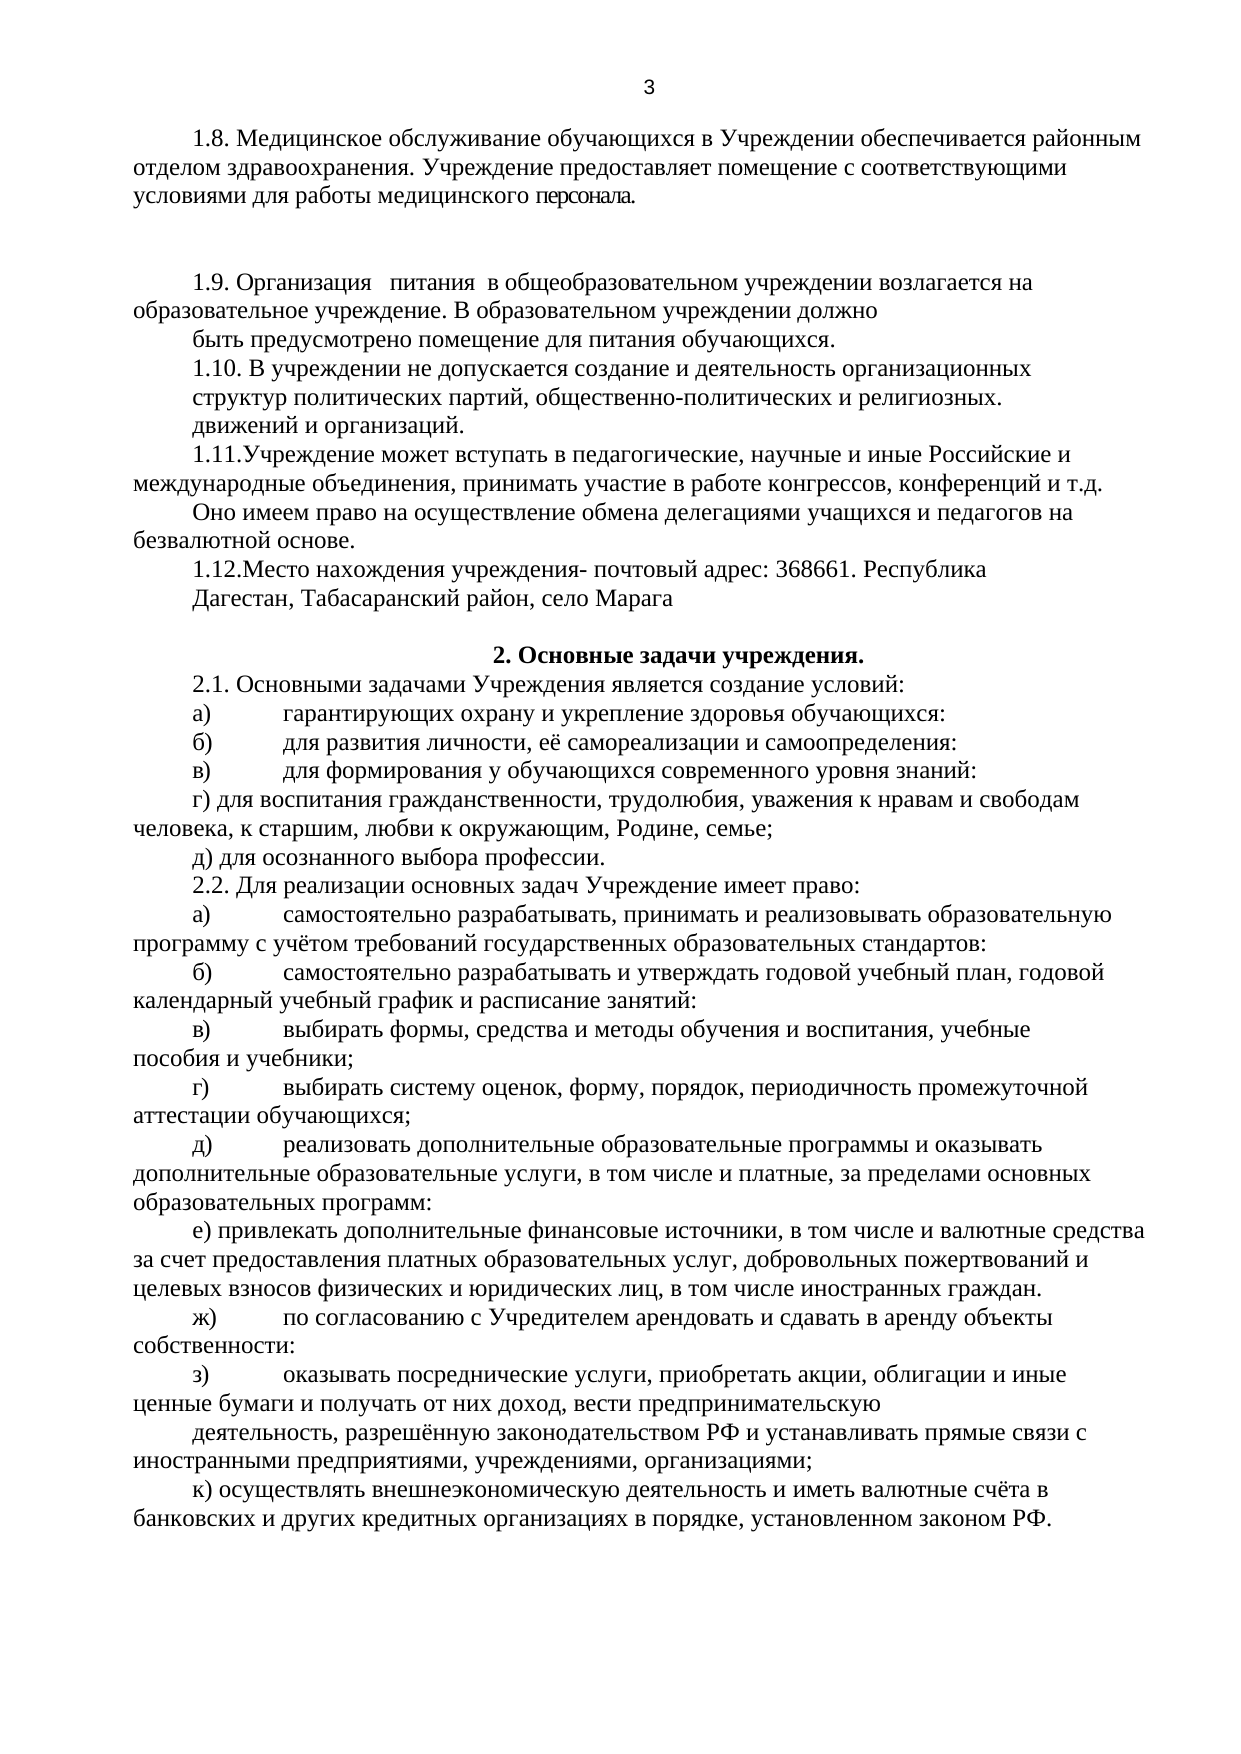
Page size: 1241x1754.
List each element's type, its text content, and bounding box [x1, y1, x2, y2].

text к) осуществлять внешнеэкономическую деятельность и иметь валютные счёта в банковских и других кредитных организациях в порядке, установленном законом РФ. [133, 1474, 1165, 1532]
text 1.11.Учреждение может вступать в педагогические, научные и иные Российские и международные объединения, принимать участие в работе конгрессов, конференций и т.д. [133, 439, 1165, 497]
text быть предусмотрено помещение для питания обучающихся. [133, 324, 1165, 353]
text з) оказывать посреднические услуги, приобретать акции, облигации и иные ценные бумаги и получать от них доход, вести предпринимательскую [133, 1359, 1121, 1417]
text структур политических партий, общественно-политических и религиозных. [133, 382, 1165, 410]
text 1.10. В учреждении не допускается создание и деятельность организационных [133, 353, 1165, 382]
text 2.1. Основными задачами Учреждения является создание условий: [133, 669, 1165, 698]
text ж) по согласованию с Учредителем арендовать и сдавать в аренду объекты собственности: [133, 1302, 1121, 1359]
text в) выбирать формы, средства и методы обучения и воспитания, учебные пособия и учебники; [133, 1014, 1121, 1072]
text в) для формирования у обучающихся современного уровня знаний: [133, 755, 1165, 784]
text 2. Основные задачи учреждения. [133, 640, 1165, 669]
text Оно имеем право на осуществление обмена делегациями учащихся и педагогов на безвалютной основе. [133, 497, 1165, 554]
text г) для воспитания гражданственности, трудолюбия, уважения к нравам и свободам человека, к старшим, любви к окружающим, Родине, семье; [133, 784, 1121, 842]
text движений и организаций. [133, 410, 1165, 439]
text а) гарантирующих охрану и укрепление здоровья обучающихся: [133, 698, 1165, 727]
text е) привлекать дополнительные финансовые источники, в том числе и валютные средства за счет предоставления платных образовательных услуг, добровольных пожертвований и целевых взносов физических и юридических лиц, в том числе иностранных граждан. [133, 1215, 1165, 1302]
text Дагестан, Табасаранский район, село Марага [133, 583, 1165, 612]
text 2.2. Для реализации основных задач Учреждение имеет право: [133, 870, 1121, 899]
text г) выбирать систему оценок, форму, порядок, периодичность промежуточной аттестации обучающихся; [133, 1072, 1165, 1129]
text 1.9. Организация питания в общеобразовательном учреждении возлагается на образовательное учреждение. В образовательном учреждении должно [133, 267, 1165, 324]
text 1.12.Место нахождения учреждения- почтовый адрес: 368661. Республика [133, 554, 1165, 583]
text д) для осознанного выбора профессии. [133, 842, 1121, 870]
text деятельность, разрешённую законодательством РФ и устанавливать прямые связи с иностранными предприятиями, учреждениями, организациями; [133, 1417, 1165, 1474]
text а) самостоятельно разрабатывать, принимать и реализовывать образовательную программу с учётом требований государственных образовательных стандартов: [133, 899, 1165, 957]
text б) для развития личности, её самореализации и самоопределения: [133, 727, 1165, 755]
text 1.8. Медицинское обслуживание обучающихся в Учреждении обеспечивается районным отделом здравоохранения. Учреждение предоставляет помещение с соответствующими условиями для работы медицинского персонала. [133, 123, 1165, 209]
text б) самостоятельно разрабатывать и утверждать годовой учебный план, годовой календарный учебный график и расписание занятий: [133, 957, 1165, 1014]
text д) реализовать дополнительные образовательные программы и оказывать дополнительные образовательные услуги, в том числе и платные, за пределами основных образовательных программ: [133, 1129, 1165, 1215]
